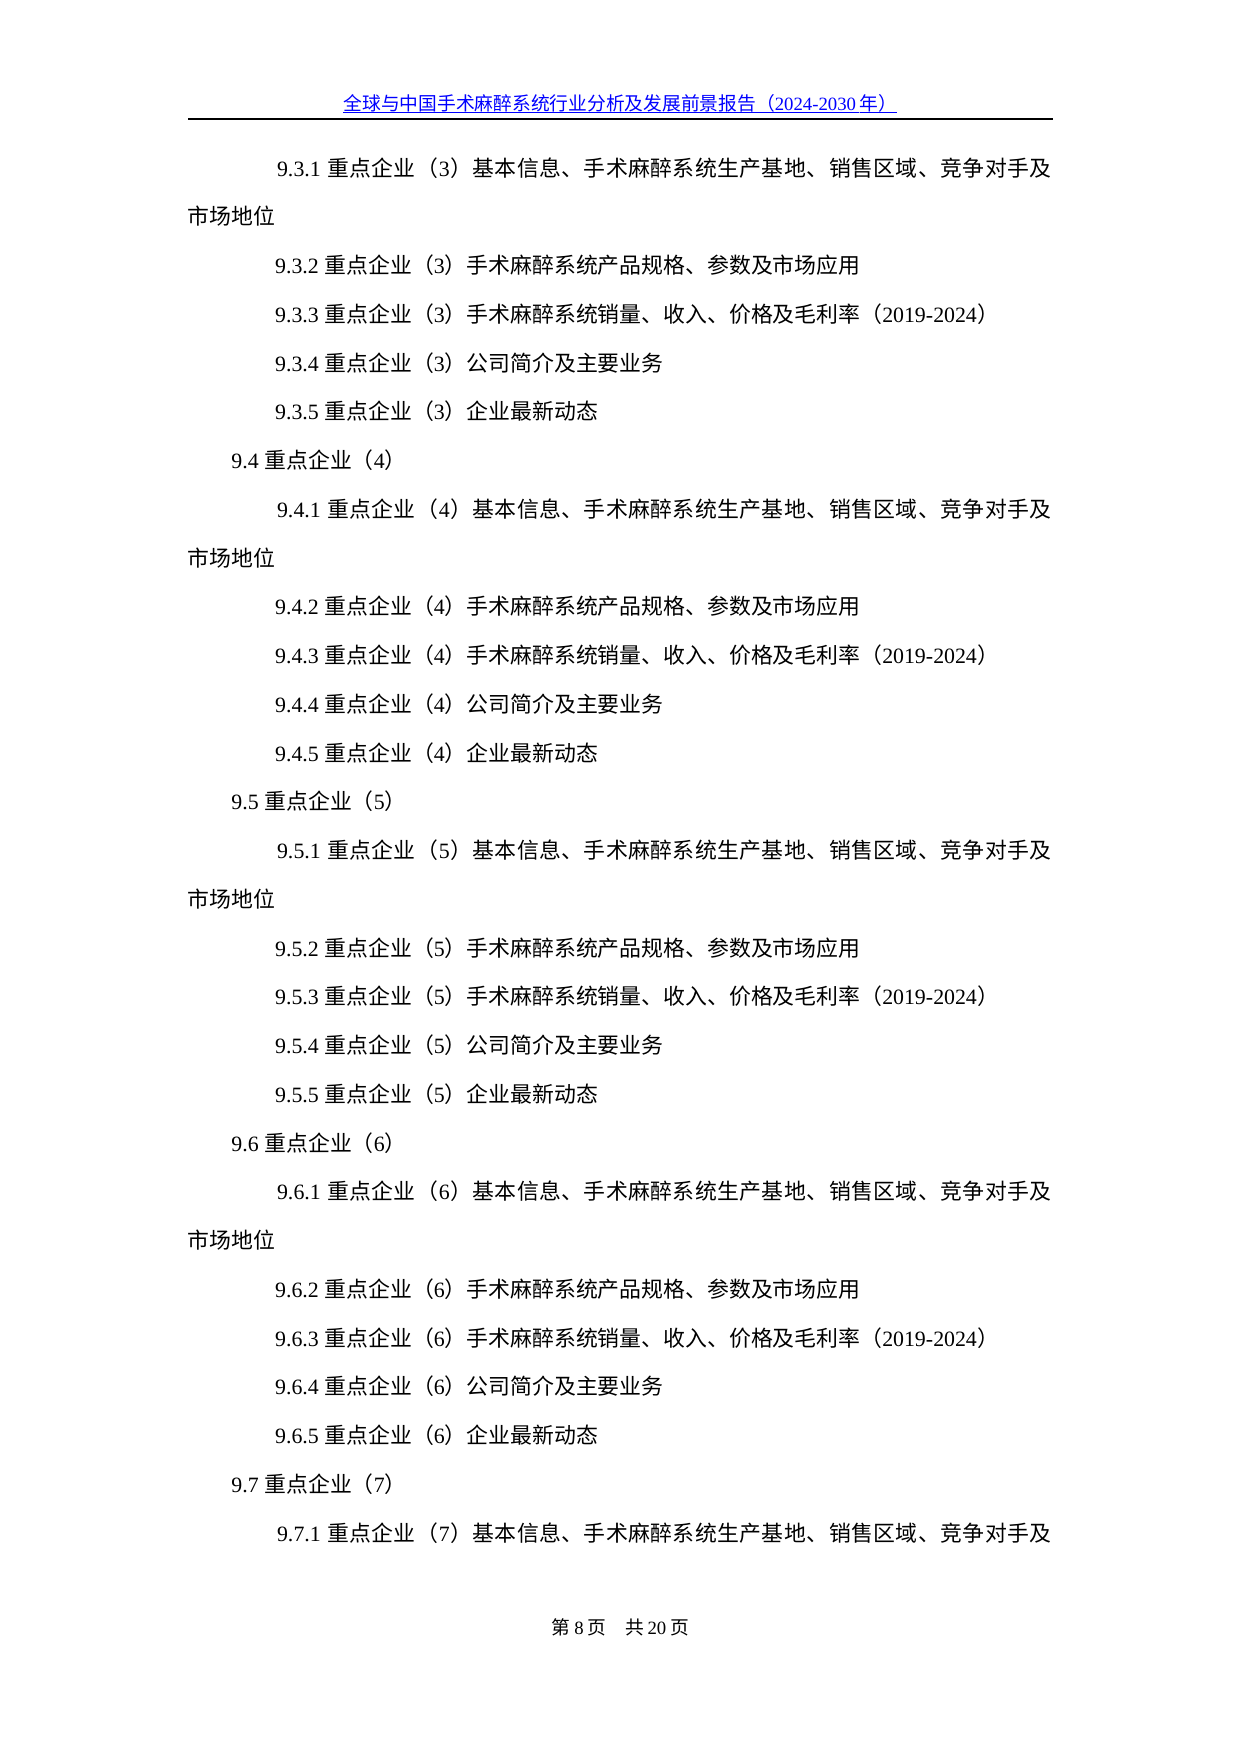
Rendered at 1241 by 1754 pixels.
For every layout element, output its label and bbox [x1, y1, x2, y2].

text [187, 150, 1053, 1548]
